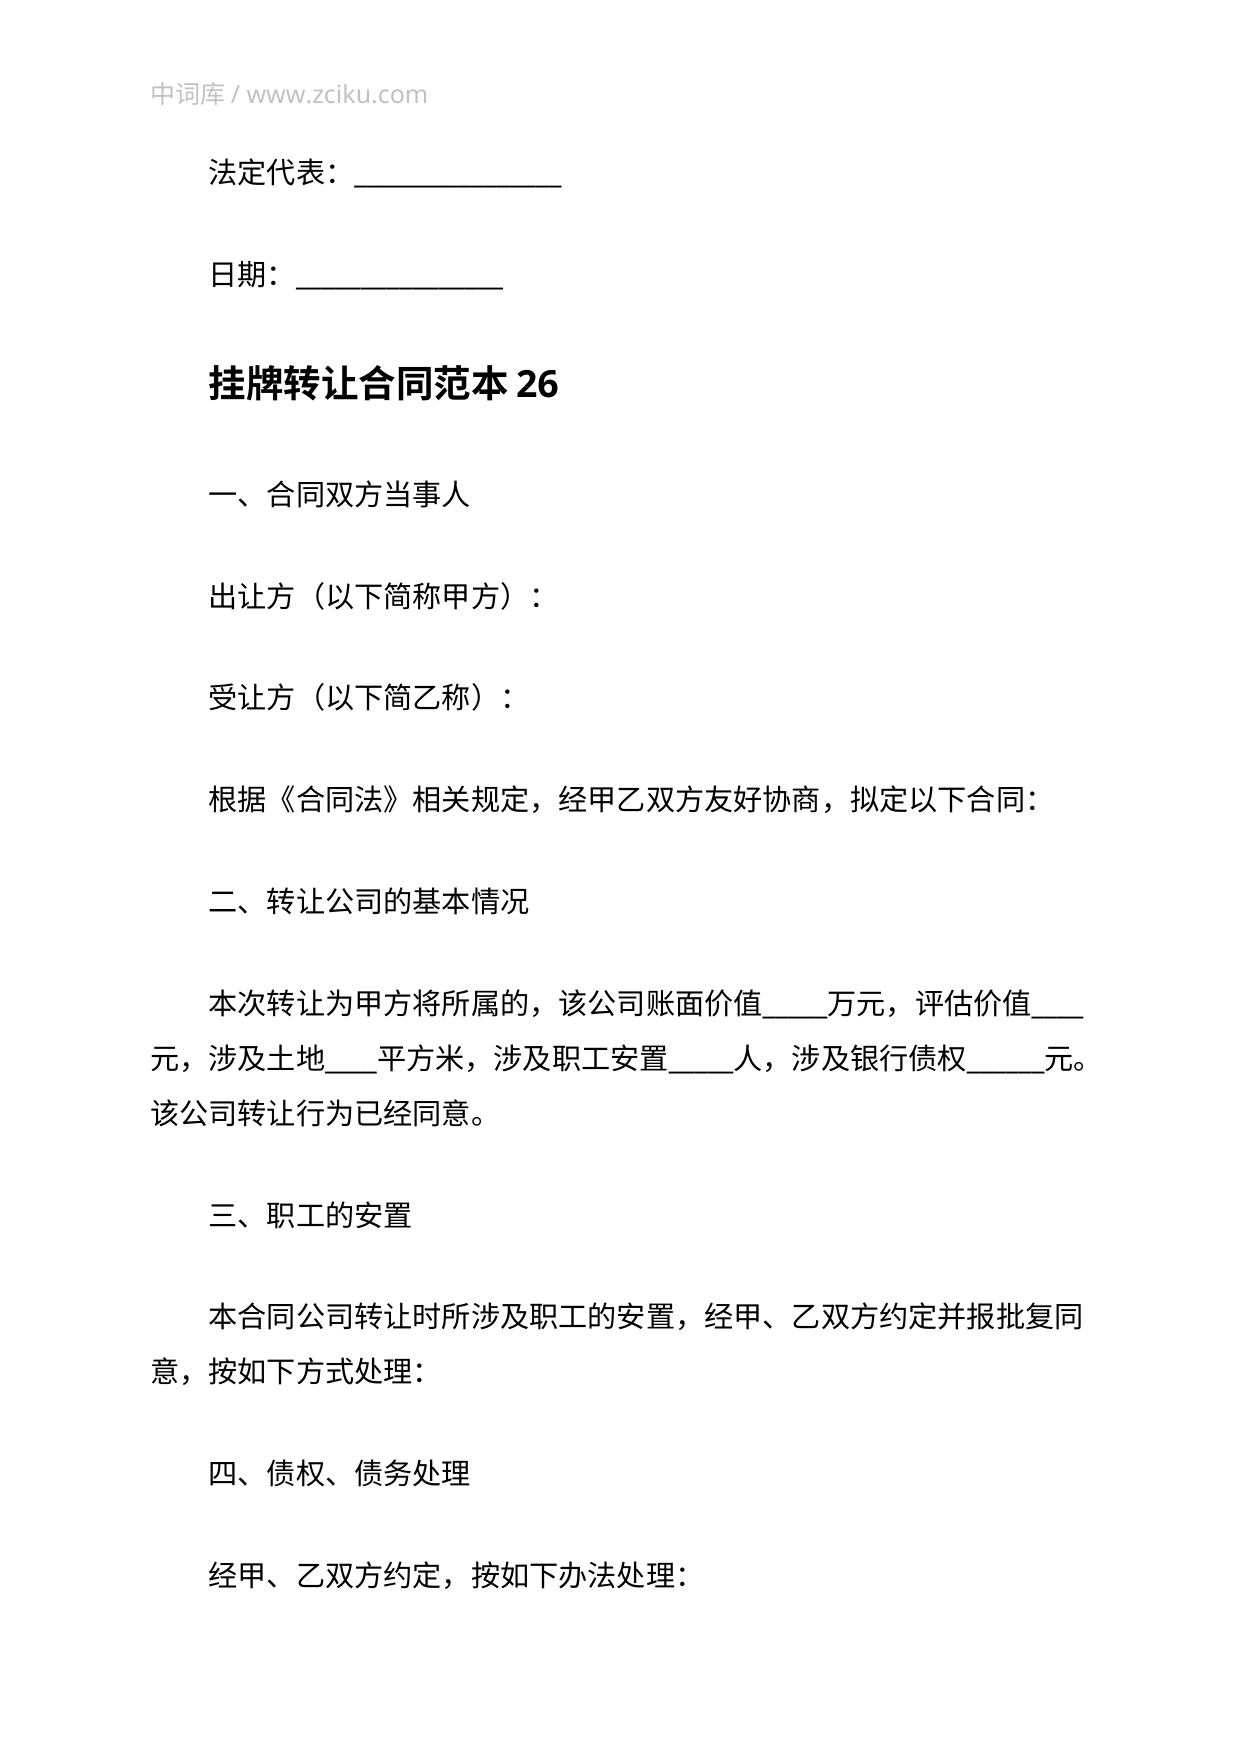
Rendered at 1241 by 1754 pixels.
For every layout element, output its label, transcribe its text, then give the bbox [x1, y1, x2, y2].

text 挂牌转让合同范本26 [150, 354, 1090, 408]
text 出让方（以下简称甲方）： [150, 573, 1090, 616]
text 经甲、乙双方约定，按如下办法处理： [150, 1552, 1090, 1595]
text 本次转让为甲方将所属的，该公司账面价值_____万元，评估价值____元，涉及土地____平方米，涉及职工安置_____人，涉及银行债权______元。该公司转让行为已经同意。 [150, 980, 1090, 1133]
text 本合同公司转让时所涉及职工的安置，经甲、乙双方约定并报批复同意，按如下方式处理： [150, 1294, 1090, 1391]
text 日期：________________ [150, 252, 1090, 294]
text 根据《合同法》相关规定，经甲乙双方友好协商，拟定以下合同： [150, 777, 1090, 819]
text 一、合同双方当事人 [150, 472, 1090, 514]
text 三、职工的安置 [150, 1192, 1090, 1234]
text 法定代表：________________ [150, 150, 1090, 192]
text 二、转让公司的基本情况 [150, 879, 1090, 921]
text 四、债权、债务处理 [150, 1451, 1090, 1493]
text 受让方（以下简乙称）： [150, 675, 1090, 717]
